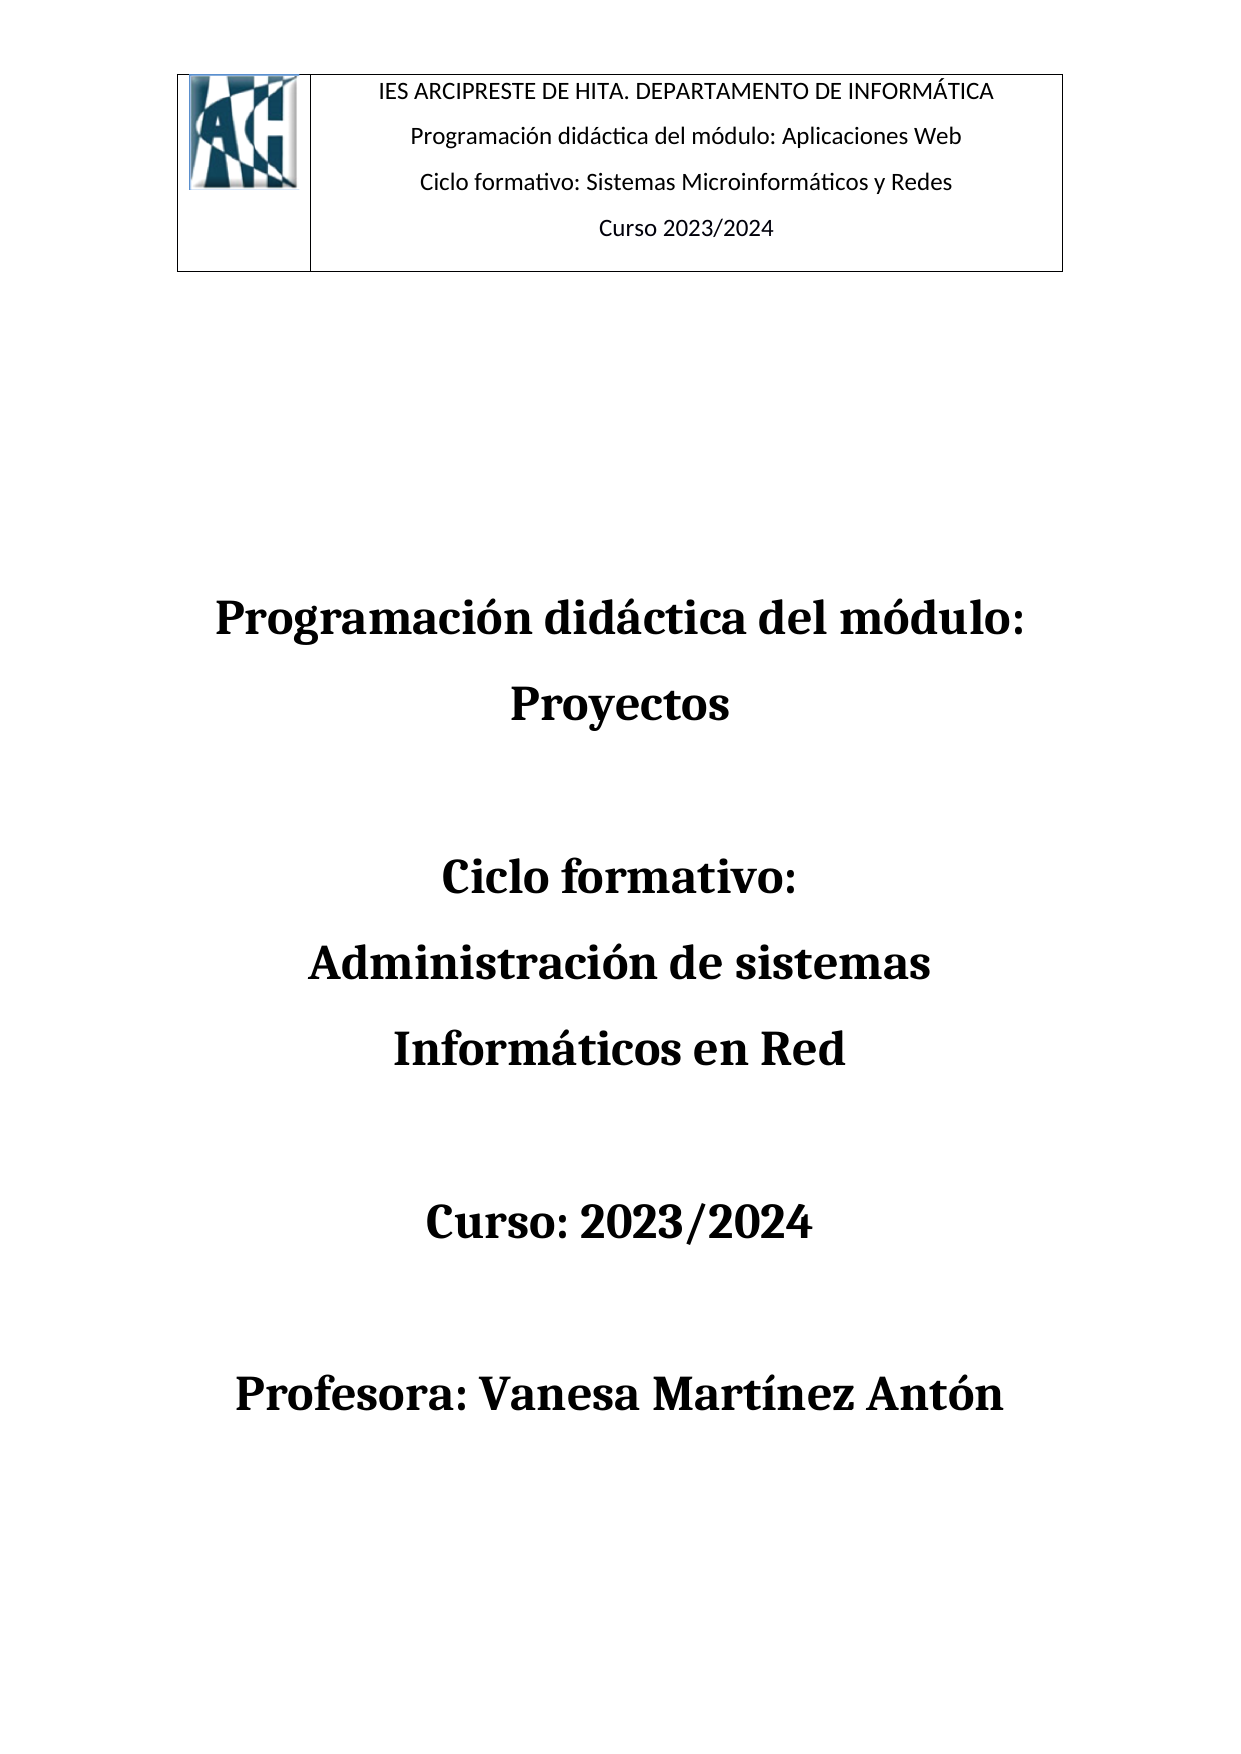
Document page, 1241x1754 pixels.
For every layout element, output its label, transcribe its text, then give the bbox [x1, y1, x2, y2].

text Profesora: Vanesa Martínez Antón [177, 1366, 1063, 1423]
text Ciclo formativo: [177, 848, 1063, 906]
text Curso: 2023/2024 [177, 1193, 1063, 1251]
text Programación didáctica del módulo: [177, 589, 1063, 647]
picture [187, 74, 300, 190]
text Administración de sistemas Informáticos en Red [177, 934, 1063, 1078]
text Proyectos [177, 676, 1063, 733]
